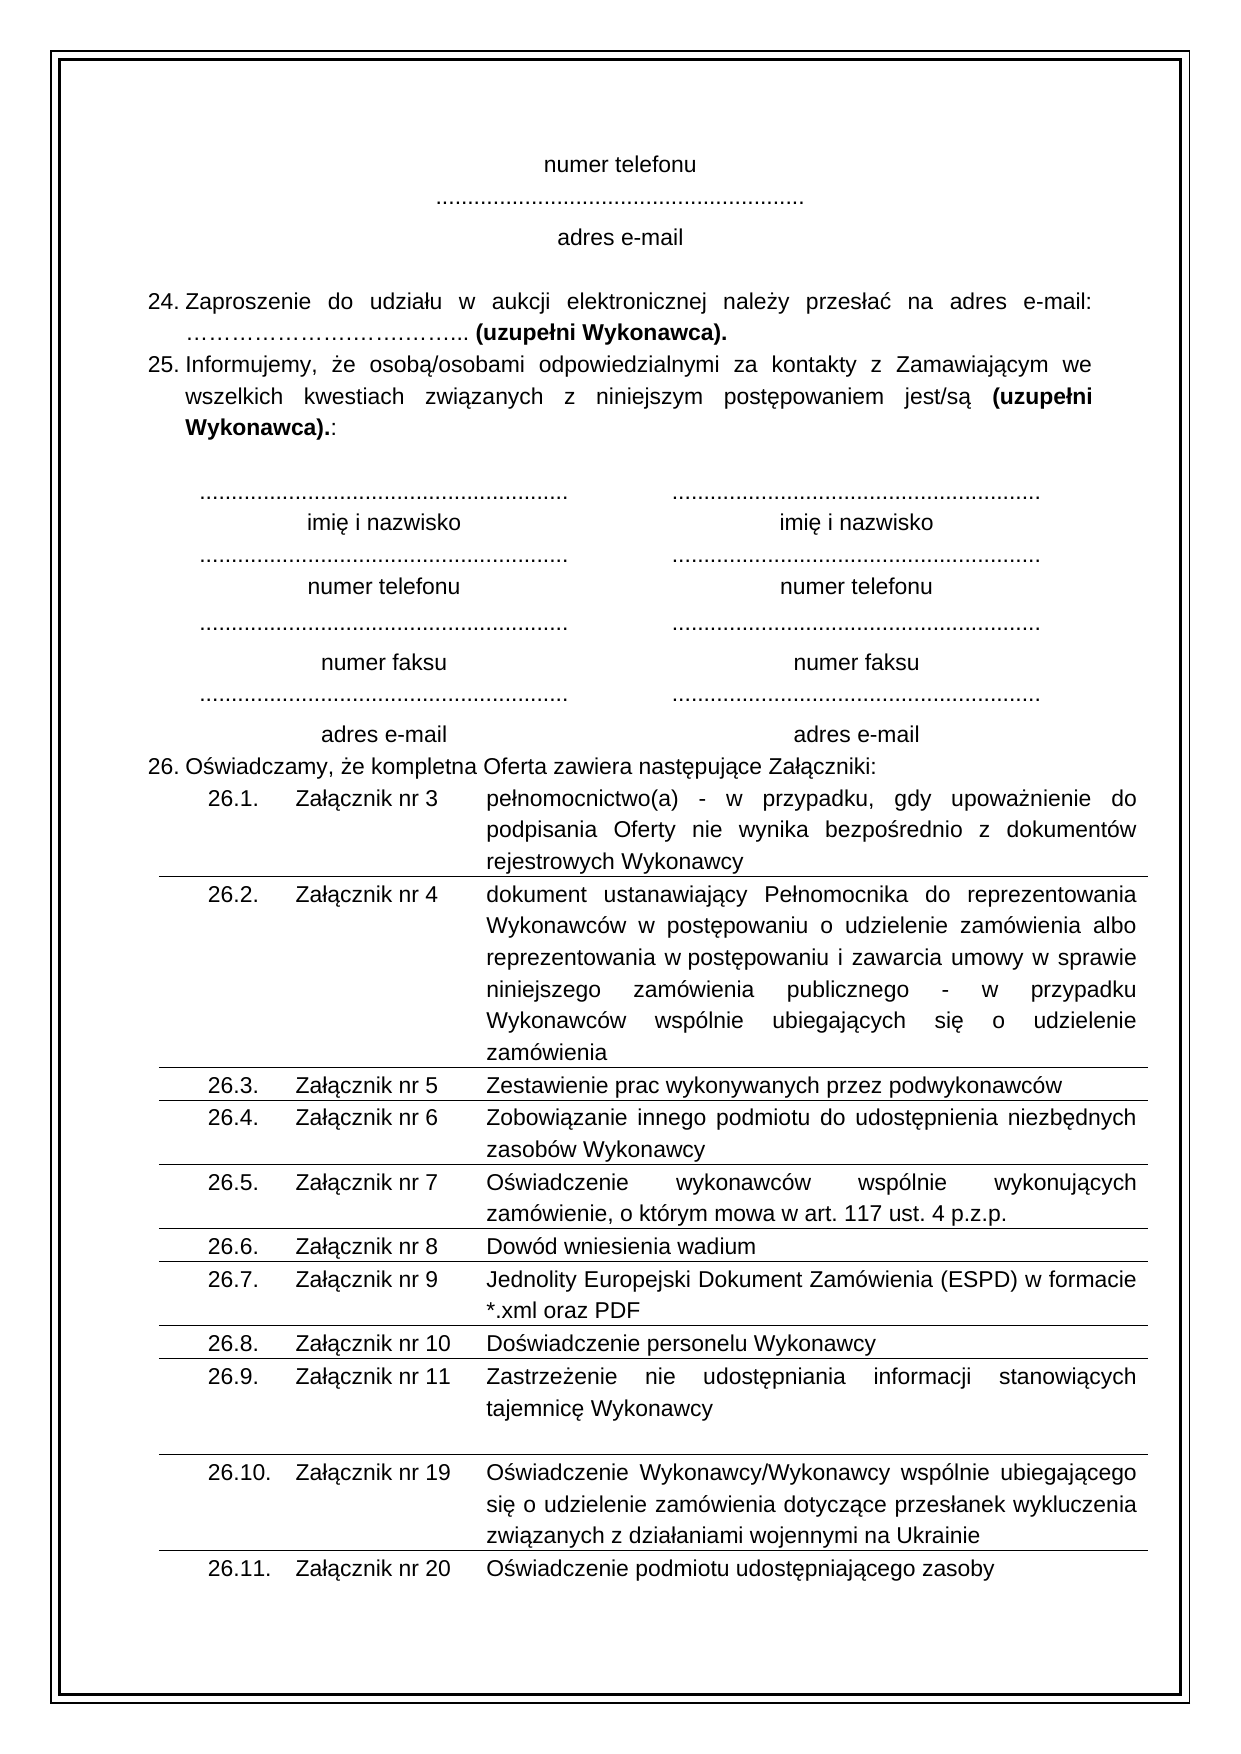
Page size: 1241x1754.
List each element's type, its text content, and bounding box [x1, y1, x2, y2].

table_cell Załącznik nr 6 [284, 1101, 475, 1164]
table_header Załącznik nr 3 [284, 781, 475, 876]
list Informujemy, że osobą/osobami odpowiedzialnymi za kontakty z Zamawiającym we wszelkich kwestiach związanych z niniejszym postępowaniem jest/są (uzupełni Wykonawca).: [148, 347, 1093, 442]
table_cell adres e-mail [620, 718, 1093, 749]
table_cell numer telefonu [620, 569, 1093, 605]
table_cell [159, 1359, 284, 1454]
list Oświadczamy, że kompletna Oferta zawiera następujące Załączniki: [148, 749, 1093, 781]
table_cell Załącznik nr 9 [284, 1262, 475, 1325]
table_cell imię i nazwisko [148, 505, 620, 537]
table_cell [159, 1229, 284, 1261]
table_cell .......................................................... [148, 605, 620, 644]
table_cell imię i nazwisko [620, 505, 1093, 537]
table_cell Załącznik nr 5 [284, 1068, 475, 1099]
table_cell [159, 1551, 284, 1583]
table_cell Załącznik nr 19 [284, 1455, 475, 1550]
table_cell .......................................................... [620, 676, 1093, 717]
table_cell .......................................................... [620, 605, 1093, 644]
table_cell .......................................................... [148, 537, 620, 569]
table_cell numer telefonu [253, 148, 987, 179]
table_cell Oświadczenie wykonawców wspólnie wykonujących zamówienie, o którym mowa w art. 117 ust. 4 p.z.p. [475, 1165, 1148, 1228]
table_cell [159, 1165, 284, 1228]
table_cell Doświadczenie personelu Wykonawcy [475, 1326, 1148, 1358]
table_cell dokument ustanawiający Pełnomocnika do reprezentowania Wykonawców w postępowaniu o udzielenie zamówienia albo reprezentowania w postępowaniu i zawarcia umowy w sprawie niniejszego zamówienia publicznego - w przypadku Wykonawców wspólnie ubiegających się o udzielenie zamówienia [475, 877, 1148, 1067]
table_cell [159, 1326, 284, 1358]
table_cell .......................................................... [620, 537, 1093, 569]
table_cell numer faksu [148, 645, 620, 676]
table_cell Zastrzeżenie nie udostępniania informacji stanowiących tajemnicę Wykonawcy [475, 1359, 1148, 1454]
table_cell [159, 1455, 284, 1550]
table_cell Oświadczenie Wykonawcy/Wykonawcy wspólnie ubiegającego się o udzielenie zamówienia dotyczące przesłanek wykluczenia związanych z działaniami wojennymi na Ukrainie [475, 1455, 1148, 1550]
table_cell Załącznik nr 8 [284, 1229, 475, 1261]
table_cell [159, 1068, 284, 1099]
list Zaproszenie do udziału w aukcji elektronicznej należy przesłać na adres e-mail: ………………….…….……... (uzupełni Wykonawca). [148, 284, 1093, 347]
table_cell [475, 1551, 1148, 1583]
table_cell Jednolity Europejski Dokument Zamówienia (ESPD) w formacie *.xml oraz PDF [475, 1262, 1148, 1325]
table_cell Załącznik nr 20 [284, 1551, 475, 1583]
table_cell numer faksu [620, 645, 1093, 676]
table_cell [159, 1262, 284, 1325]
table_cell .......................................................... [148, 676, 620, 717]
table_cell adres e-mail [148, 718, 620, 749]
table_cell Zobowiązanie innego podmiotu do udostępnienia niezbędnych zasobów Wykonawcy [475, 1101, 1148, 1164]
table_cell [159, 1101, 284, 1164]
table_header .......................................................... [620, 474, 1093, 505]
table_cell [159, 877, 284, 1067]
table_cell Załącznik nr 4 [284, 877, 475, 1067]
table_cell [253, 179, 987, 220]
table_header [159, 781, 284, 876]
table_cell adres e-mail [253, 220, 987, 252]
table_cell Załącznik nr 7 [284, 1165, 475, 1228]
table_cell Załącznik nr 11 [284, 1359, 475, 1454]
table_header .......................................................... [148, 474, 620, 505]
table_cell Załącznik nr 10 [284, 1326, 475, 1358]
table_cell Dowód wniesienia wadium [475, 1229, 1148, 1261]
table_cell Zestawienie prac wykonywanych przez podwykonawców [475, 1068, 1148, 1099]
table_header pełnomocnictwo(a) - w przypadku, gdy upoważnienie do podpisania Oferty nie wynika bezpośrednio z dokumentów rejestrowych Wykonawcy [475, 781, 1148, 876]
table_cell numer telefonu [148, 569, 620, 605]
